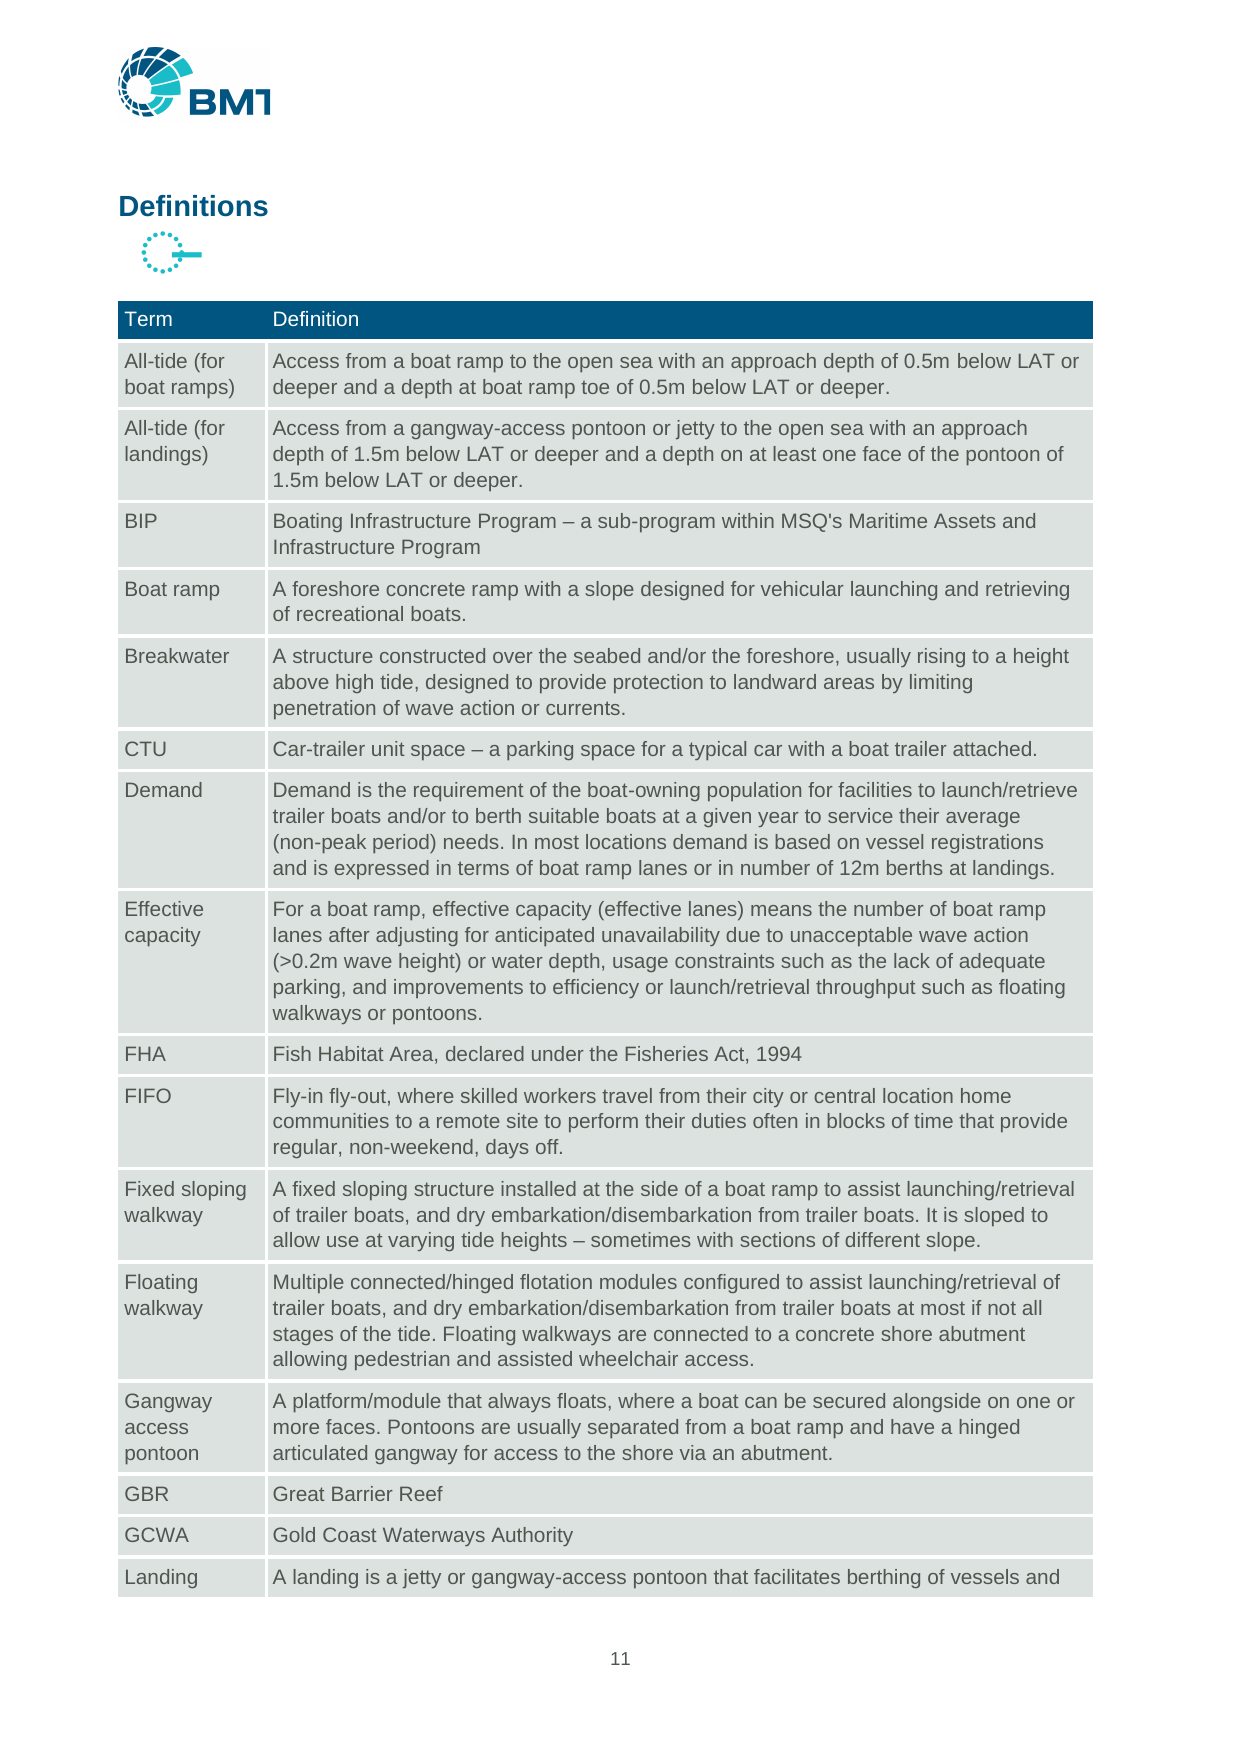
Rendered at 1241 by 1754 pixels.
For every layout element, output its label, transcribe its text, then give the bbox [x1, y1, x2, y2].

table_cell GCWA [118, 1517, 265, 1555]
table_cell GBR [118, 1476, 265, 1514]
table_cell Effective capacity [118, 891, 265, 1033]
table_cell For a boat ramp, effective capacity (effective lanes) means the number of boat ramp lanes after adjusting for anticipated unavailability due to unacceptable wave action (>0.2m wave height) or water depth, usage constraints such as the lack of adequate parking, and improvements to efficiency or launch/retrieval throughput such as floating walkways or pontoons. [268, 891, 1093, 1033]
table_cell Demand is the requirement of the boat-owning population for facilities to launch/retrieve trailer boats and/or to berth suitable boats at a given year to service their average (non-peak period) needs. In most locations demand is based on vessel registrations and is expressed in terms of boat ramp lanes or in number of 12m berths at landings. [268, 772, 1093, 888]
table_cell FHA [118, 1036, 265, 1074]
table_cell CTU [118, 731, 265, 769]
table_cell Multiple connected/hinged flotation modules configured to assist launching/retrieval of trailer boats, and dry embarkation/disembarkation from trailer boats at most if not all stages of the tide. Floating walkways are connected to a concrete shore abutment allowing pedestrian and assisted wheelchair access. [268, 1264, 1093, 1379]
table_cell Access from a gangway-access pontoon or jetty to the open sea with an approach depth of 1.5m below LAT or deeper and a depth on at least one face of the pontoon of 1.5m below LAT or deeper. [268, 410, 1093, 500]
table_cell BIP [118, 503, 265, 567]
table_cell Gold Coast Waterways Authority [268, 1517, 1093, 1555]
table_cell FIFO [118, 1077, 265, 1167]
table_cell A platform/module that always floats, where a boat can be secured alongside on one or more faces. Pontoons are usually separated from a boat ramp and have a hinged articulated gangway for access to the shore via an abutment. [268, 1383, 1093, 1472]
table_cell Access from a boat ramp to the open sea with an approach depth of 0.5m below LAT or deeper and a depth at boat ramp toe of 0.5m below LAT or deeper. [268, 343, 1093, 407]
table_cell Car-trailer unit space – a parking space for a typical car with a boat trailer attached. [268, 731, 1093, 769]
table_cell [268, 1559, 1093, 1597]
table_cell Great Barrier Reef [268, 1476, 1093, 1514]
table_header Definition [266, 301, 1093, 339]
table_cell All-tide (for landings) [118, 410, 265, 500]
table_cell Boat ramp [118, 570, 265, 634]
table_cell Fish Habitat Area, declared under the Fisheries Act, 1994 [268, 1036, 1093, 1074]
table_cell A fixed sloping structure installed at the side of a boat ramp to assist launching/retrieval of trailer boats, and dry embarkation/disembarkation from trailer boats. It is sloped to allow use at varying tide heights – sometimes with sections of different slope. [268, 1170, 1093, 1260]
table_cell A structure constructed over the seabed and/or the foreshore, usually rising to a height above high tide, designed to provide protection to landward areas by limiting penetration of wave action or currents. [268, 638, 1093, 727]
subtitle Definitions [118, 189, 1122, 222]
table_cell Boating Infrastructure Program – a sub-program within MSQ's Maritime Assets and Infrastructure Program [268, 503, 1093, 567]
table_cell Gangway access pontoon [118, 1383, 265, 1472]
table_cell Fly-in fly-out, where skilled workers travel from their city or central location home communities to a remote site to perform their duties often in blocks of time that provide regular, non-weekend, days off. [268, 1077, 1093, 1167]
table_cell Floating walkway [118, 1264, 265, 1379]
table_cell A foreshore concrete ramp with a slope designed for vehicular launching and retrieving of recreational boats. [268, 570, 1093, 634]
table_cell Landing [118, 1559, 265, 1597]
table_header Term [118, 301, 266, 339]
table_cell All-tide (for boat ramps) [118, 343, 265, 407]
picture [118, 47, 271, 123]
table_cell Fixed sloping walkway [118, 1170, 265, 1260]
table_cell Breakwater [118, 638, 265, 727]
table_cell Demand [118, 772, 265, 888]
